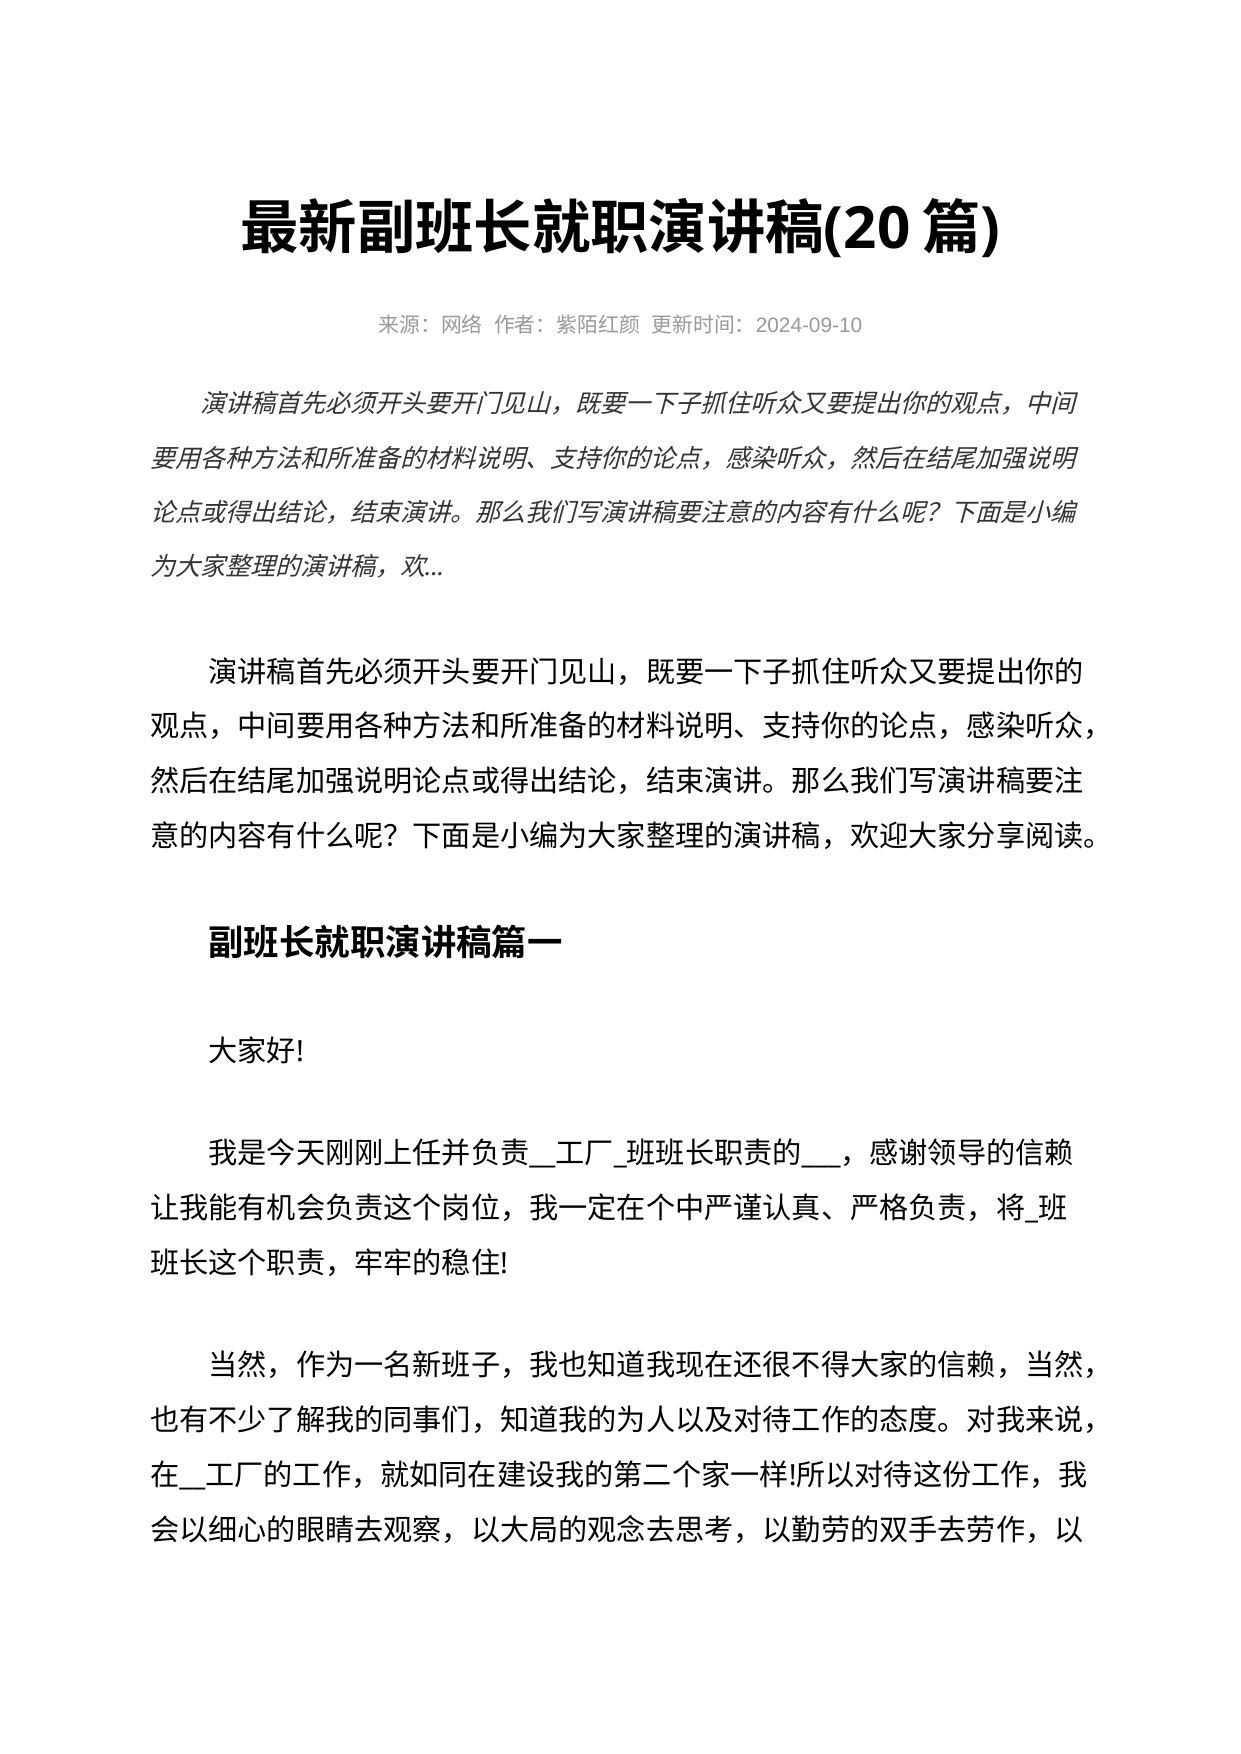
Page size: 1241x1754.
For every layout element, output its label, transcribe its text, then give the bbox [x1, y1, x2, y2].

text 演讲稿首先必须开头要开门见山，既要一下子抓住听众又要提出你的观点，中间要用各种方法和所准备的材料说明、支持你的论点，感染听众，然后在结尾加强说明论点或得出结论，结束演讲。那么我们写演讲稿要注意的内容有什么呢？下面是小编为大家整理的演讲稿，欢... [150, 384, 1090, 583]
text 我是今天刚刚上任并负责__工厂_班班长职责的___，感谢领导的信赖让我能有机会负责这个岗位，我一定在个中严谨认真、严格负责，将_班班长这个职责，牢牢的稳住! [150, 1130, 1090, 1282]
text 副班长就职演讲稿篇一 [150, 914, 1090, 966]
text 演讲稿首先必须开头要开门见山，既要一下子抓住听众又要提出你的观点，中间要用各种方法和所准备的材料说明、支持你的论点，感染听众，然后在结尾加强说明论点或得出结论，结束演讲。那么我们写演讲稿要注意的内容有什么呢？下面是小编为大家整理的演讲稿，欢迎大家分享阅读。 [150, 648, 1090, 855]
subtitle 最新副班长就职演讲稿(20篇) [150, 181, 1090, 266]
text 大家好! [150, 1028, 1090, 1070]
text 来源：网络 作者：紫陌红颜 更新时间：2024-09-10 [150, 313, 1090, 337]
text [150, 1342, 1090, 1549]
